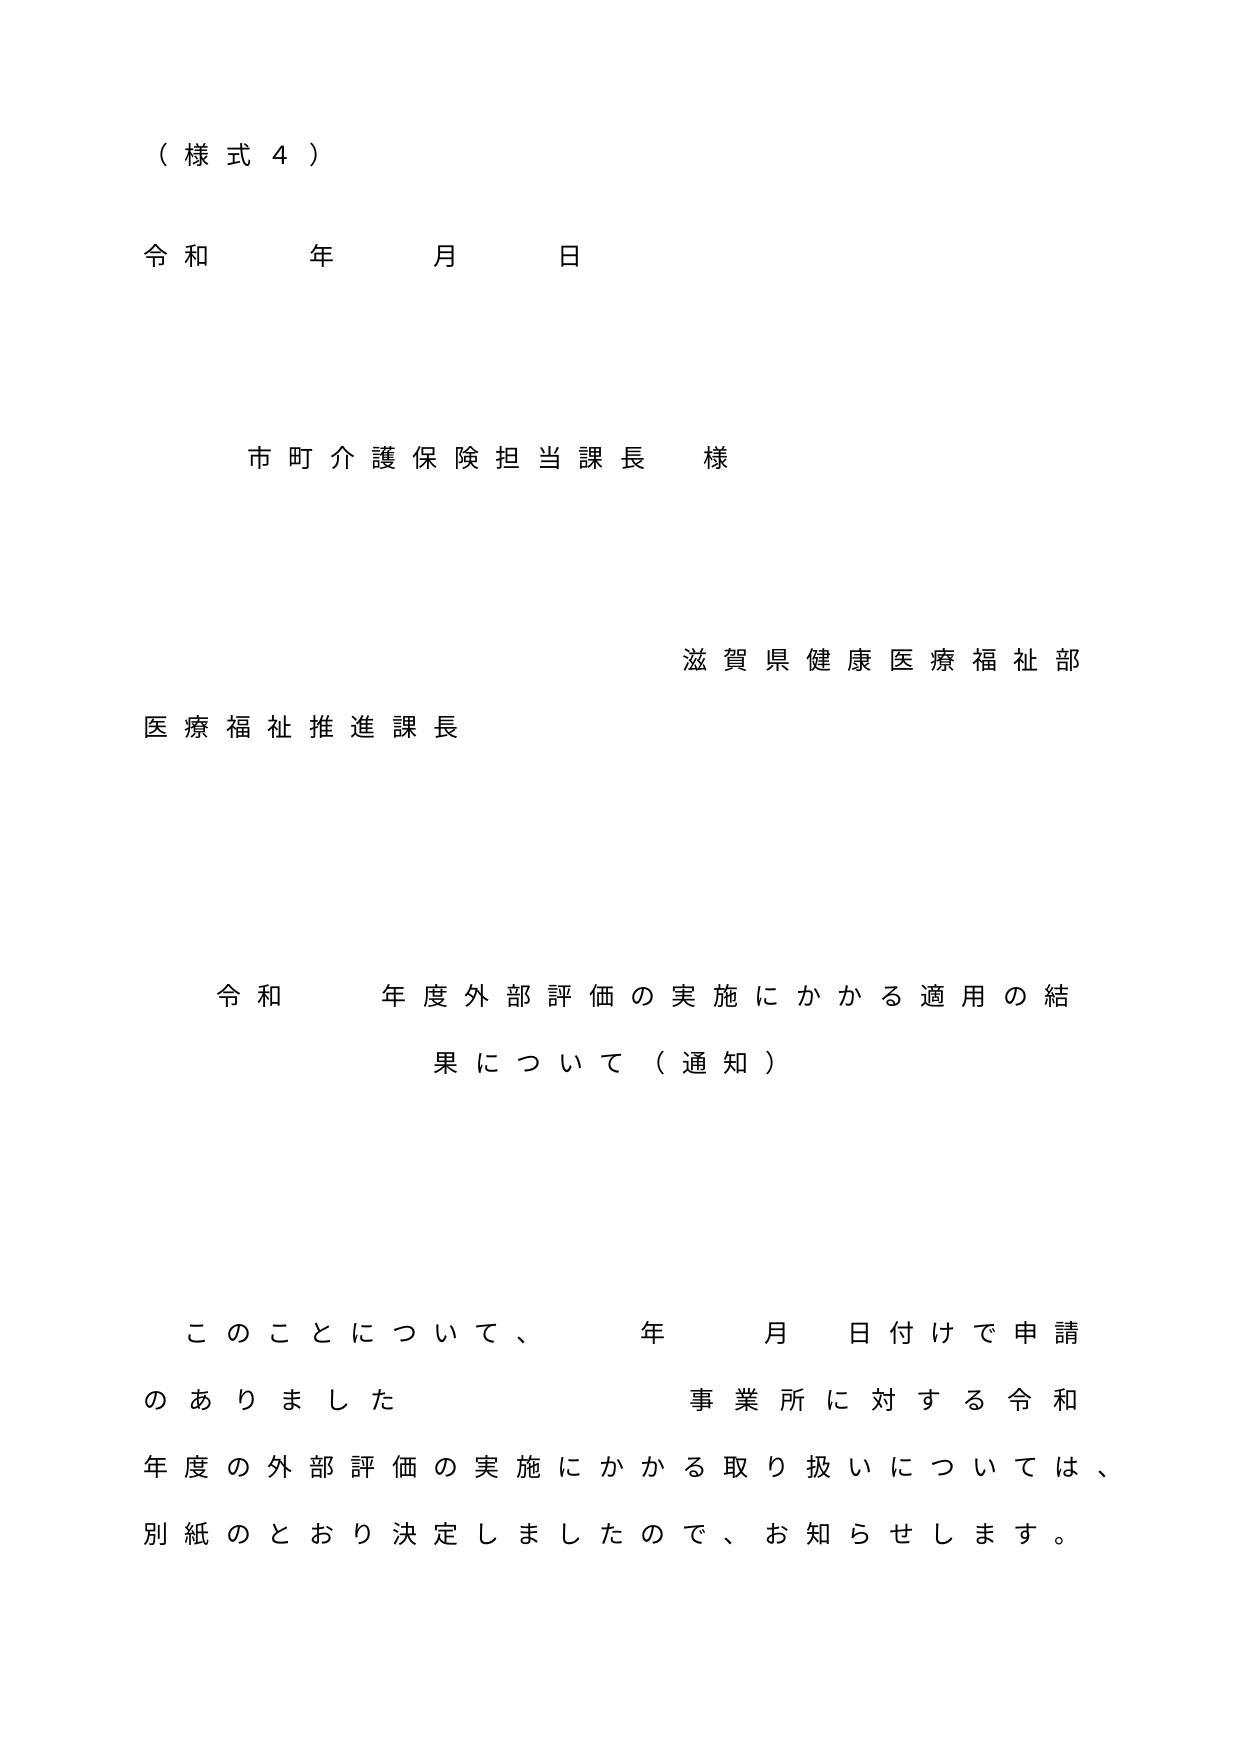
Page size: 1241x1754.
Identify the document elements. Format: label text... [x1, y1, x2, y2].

text 市町介護保険担当課長 様 [143, 423, 1097, 490]
text （様式４） [143, 120, 1097, 187]
text 滋賀県健康医療福祉部医療福祉推進課長 [143, 624, 1097, 759]
text 令和 年 月 日 [143, 187, 1097, 288]
text このことについて、 年 月 日付けで申請のありました 事業所に対する令和 年度の外部評価の実施にかかる取り扱いについては、別紙のとおり決定しましたので、お知らせします。 [143, 1297, 1097, 1567]
text 令和 年度外部評価の実施にかかる適用の結果について（通知） [143, 961, 1097, 1096]
